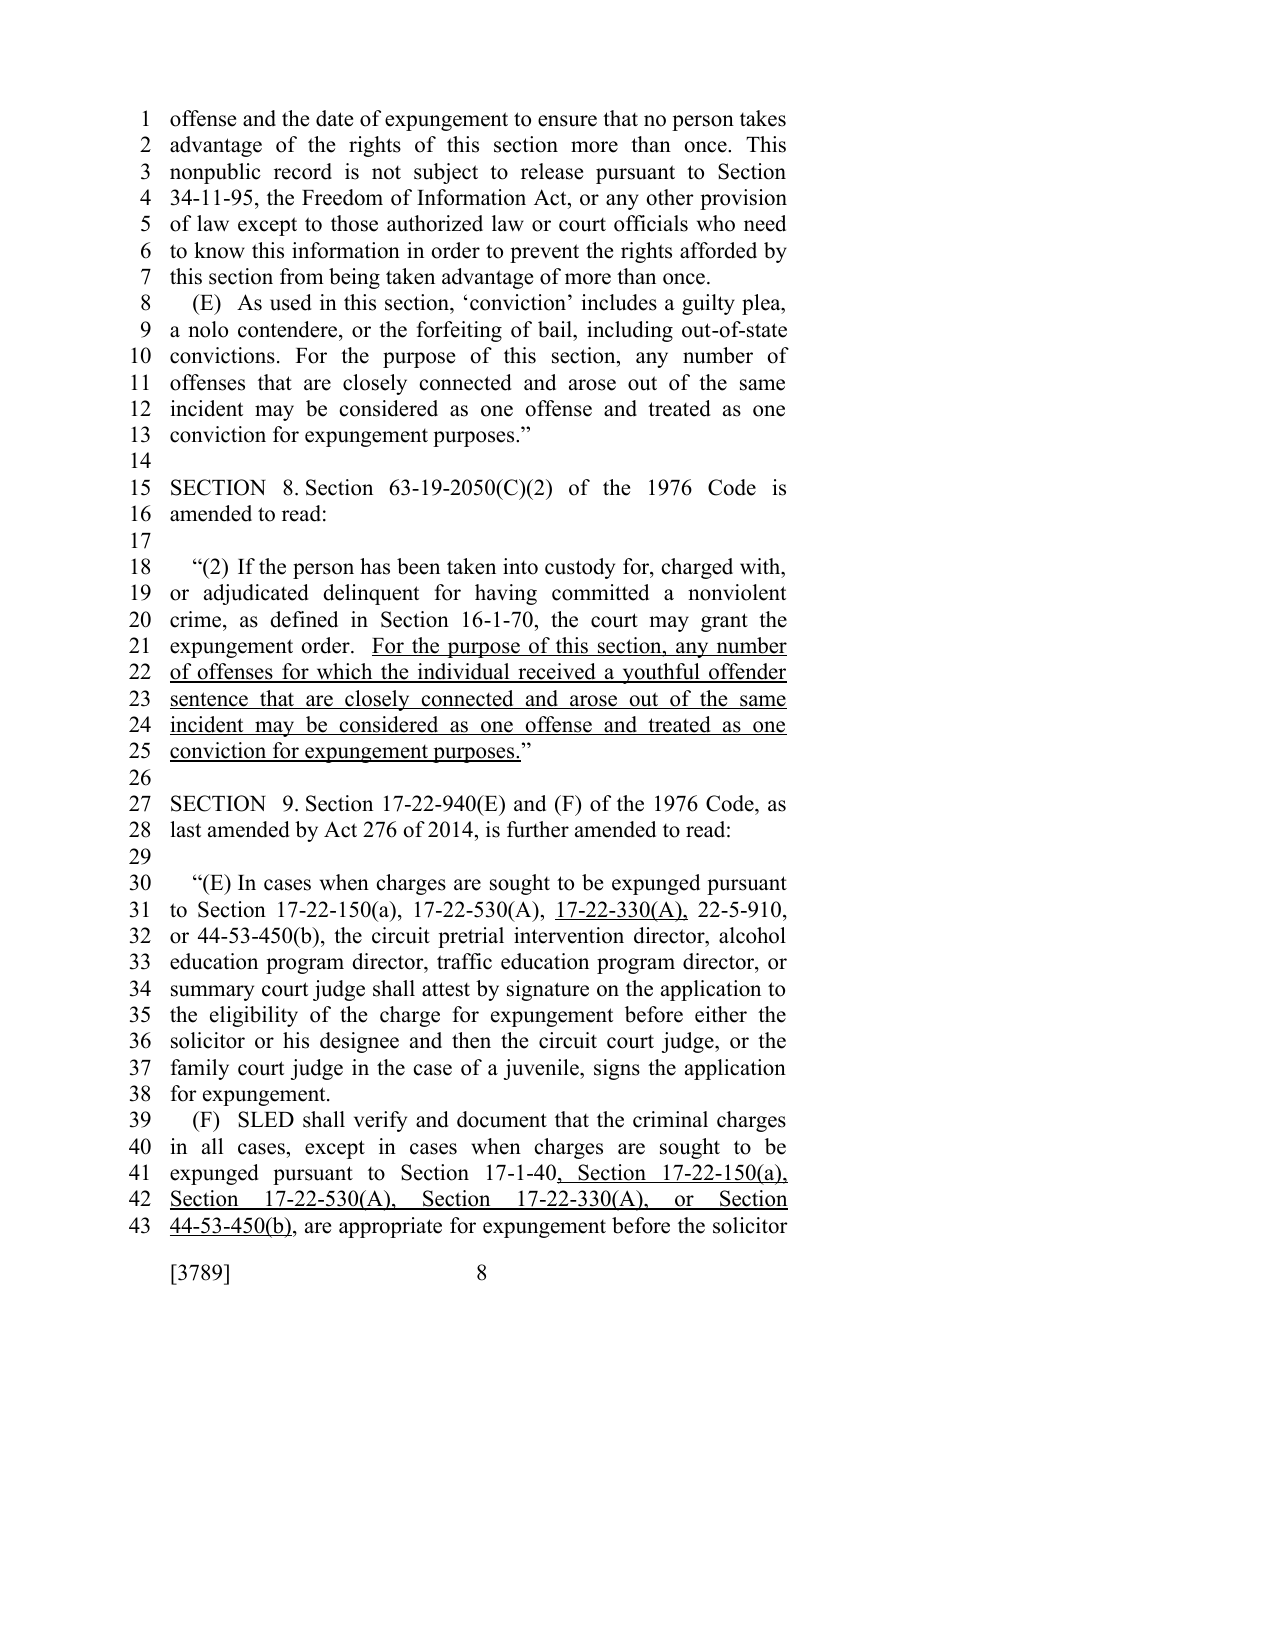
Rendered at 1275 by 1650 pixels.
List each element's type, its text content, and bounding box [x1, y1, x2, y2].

text SECTION 8. Section 63-19-2050(C)(2) of the 1976 Code is amended to read: [169, 474, 787, 527]
text (E) As used in this section, ‘conviction’ includes a guilty plea, a nolo contendere, or the forfeiting of bail, including out-of-state convictions. For the purpose of this section, any number of offenses that are closely connected and arose out of the same incident may be considered as one offense and treated as one conviction for expungement purposes.” [169, 289, 787, 448]
text “(E) In cases when charges are sought to be expunged pursuant to Section 17-22-150(a), 17-22-530(A), 17-22-330(A), 22-5-910, or 44-53-450(b), the circuit pretrial intervention director, alcohol education program director, traffic education program director, or summary court judge shall attest by signature on the application to the eligibility of the charge for expungement before either the solicitor or his designee and then the circuit court judge, or the family court judge in the case of a juvenile, signs the application for expungement. [169, 869, 787, 1106]
text SECTION 9. Section 17-22-940(E) and (F) of the 1976 Code, as last amended by Act 276 of 2014, is further amended to read: [169, 790, 787, 843]
text “(2) If the person has been taken into custody for, charged with, or adjudicated delinquent for having committed a nonviolent crime, as defined in Section 16-1-70, the court may grant the expungement order. For the purpose of this section, any number of offenses for which the individual received a youthful offender sentence that are closely connected and arose out of the same incident may be considered as one offense and treated as one conviction for expungement purposes.” [169, 553, 787, 681]
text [169, 105, 787, 289]
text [169, 1209, 787, 1238]
